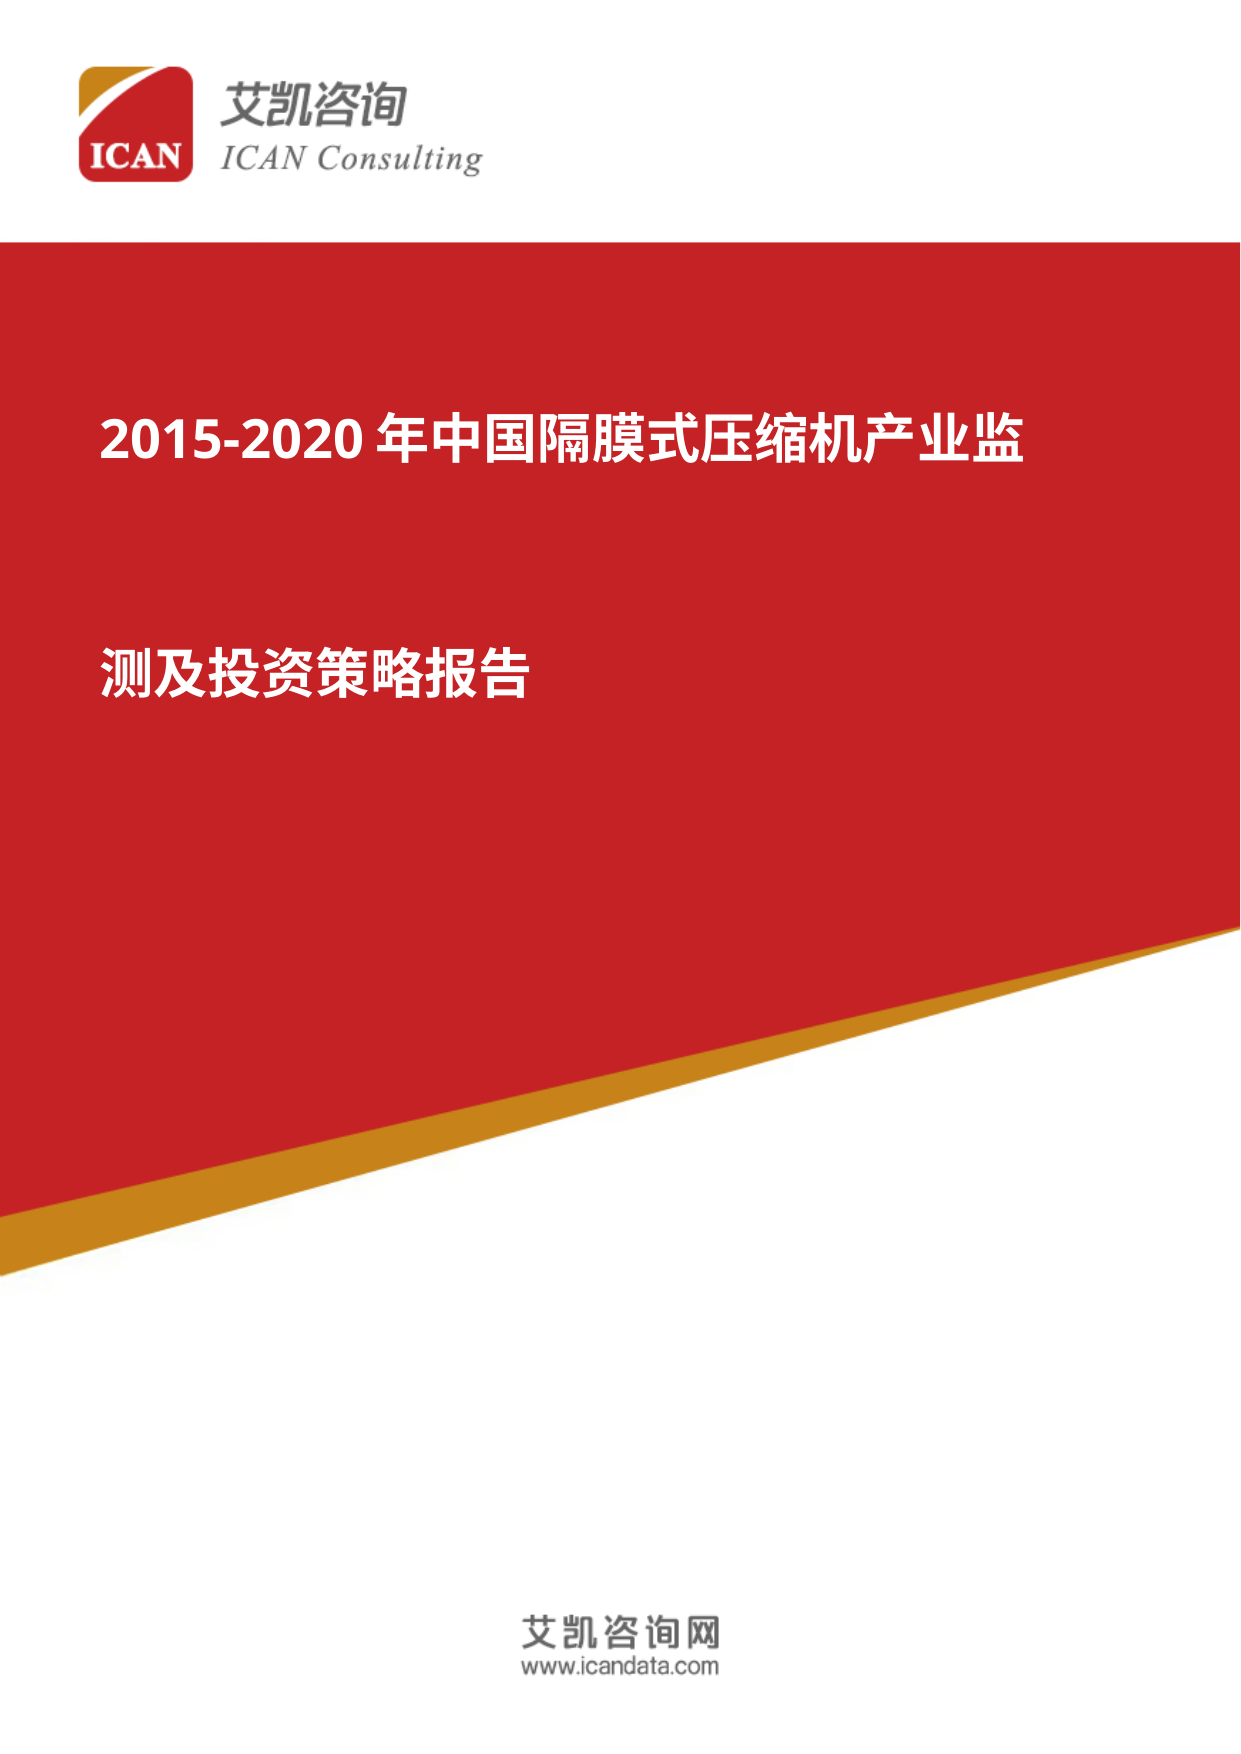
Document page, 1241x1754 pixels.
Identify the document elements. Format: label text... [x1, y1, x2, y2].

subtitle 2015-2020年中国隔膜式压缩机产业监测及投资策略报告 [99, 386, 1053, 718]
picture [0, 5, 1241, 1754]
